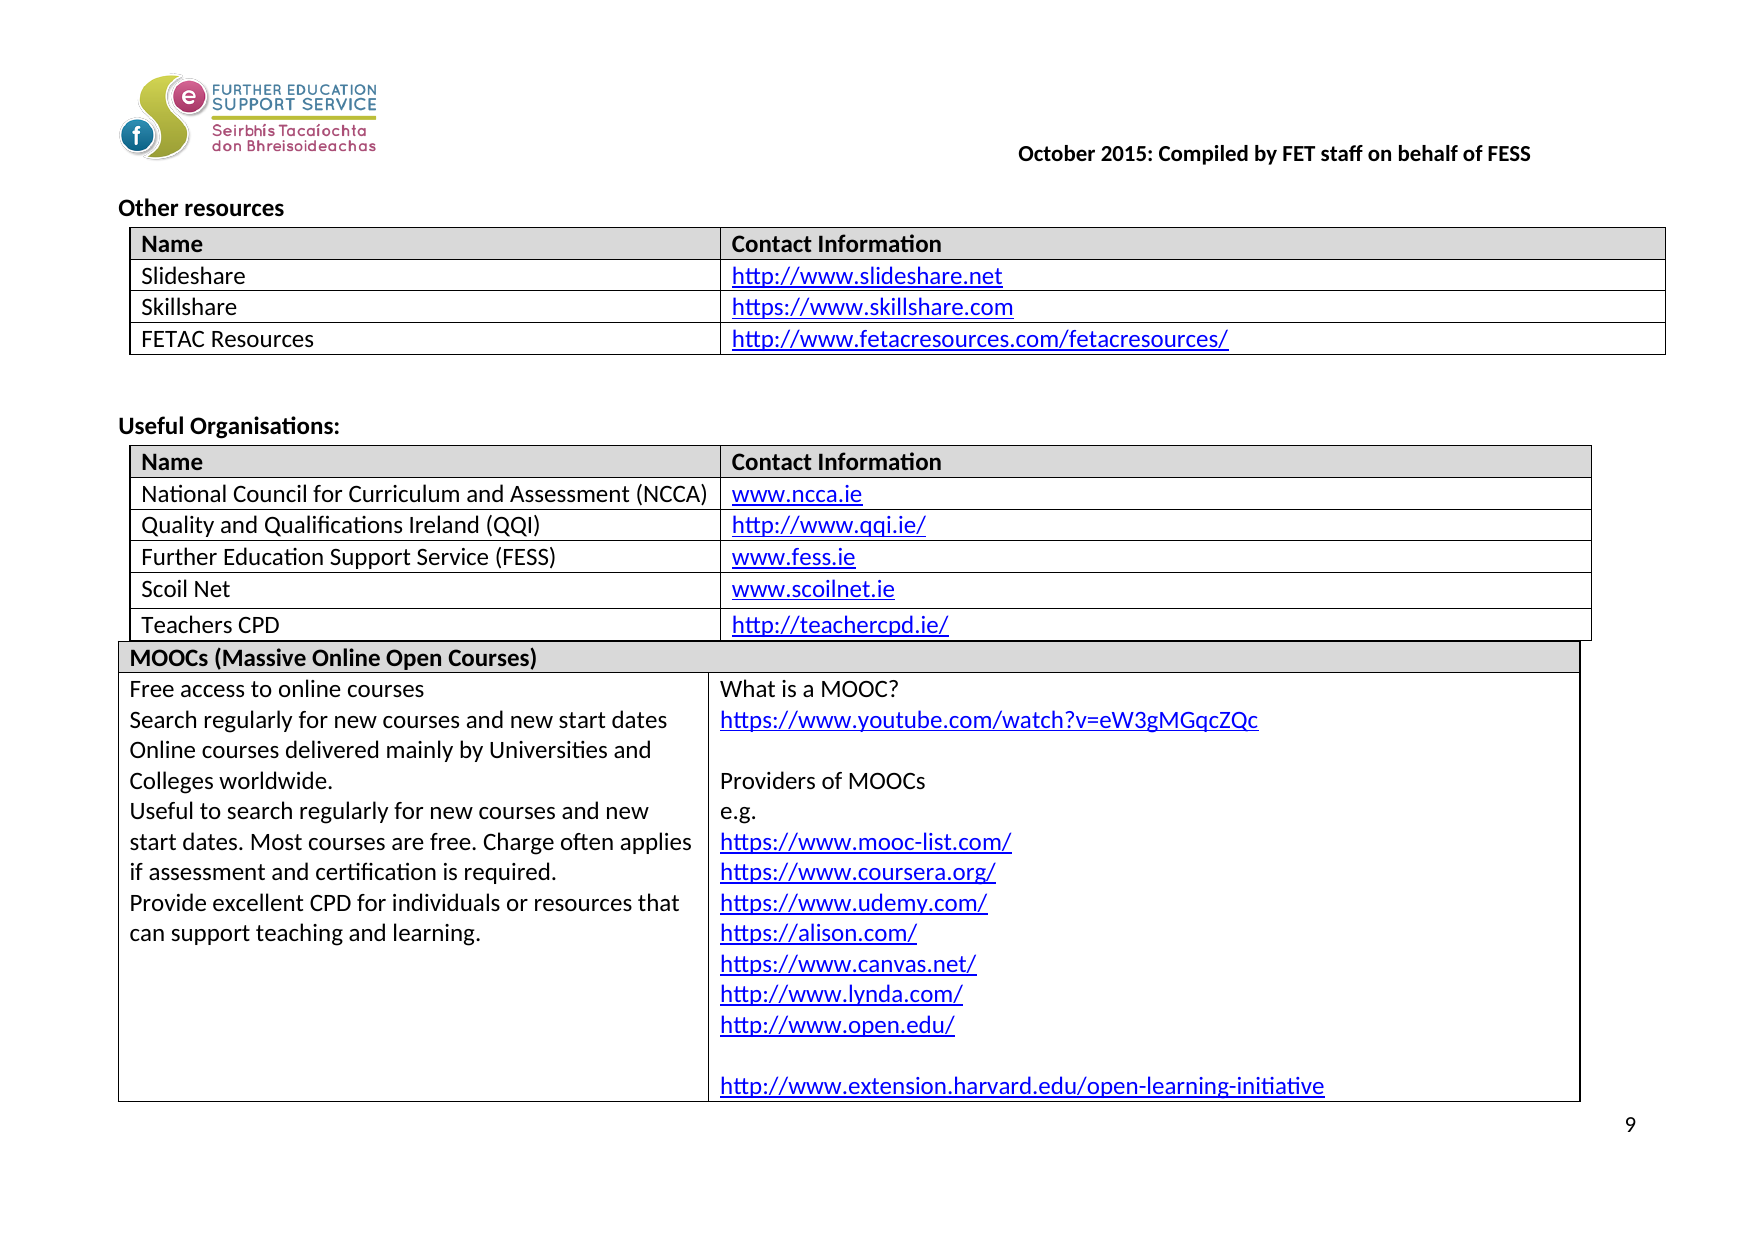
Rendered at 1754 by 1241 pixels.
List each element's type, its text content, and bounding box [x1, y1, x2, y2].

text Useful Organisations: [118, 410, 1636, 441]
table_header Name [131, 228, 720, 259]
table_cell www.ncca.ie [721, 478, 1591, 508]
table_cell http://teachercpd.ie/ [721, 609, 1591, 639]
table_header Contact Information [721, 446, 1591, 477]
table_cell http://www.qqi.ie/ [721, 510, 1591, 540]
table_cell Skillshare [131, 291, 720, 322]
table_cell FETAC Resources [131, 323, 720, 353]
table_cell http://www.fetacresources.com/fetacresources/ [721, 323, 1665, 353]
table_cell http://www.slideshare.net [721, 260, 1665, 290]
table_cell National Council for Curriculum and Assessment (NCCA) [131, 478, 720, 508]
table_header Name [131, 446, 720, 477]
table_cell Slideshare [131, 260, 720, 290]
table_cell Scoil Net [131, 573, 720, 608]
table_cell Quality and Qualifications Ireland (QQI) [131, 510, 720, 540]
table_header MOOCs (Massive Online Open Courses) [119, 642, 1579, 672]
table_cell www.fess.ie [721, 541, 1591, 572]
table_cell https://www.skillshare.com [721, 291, 1665, 322]
table_cell www.scoilnet.ie [721, 573, 1591, 608]
text Other resources [118, 192, 1636, 223]
table_cell Further Education Support Service (FESS) [131, 541, 720, 572]
table_header Contact Information [721, 228, 1665, 259]
table_cell Teachers CPD [131, 609, 720, 639]
picture [118, 73, 377, 162]
